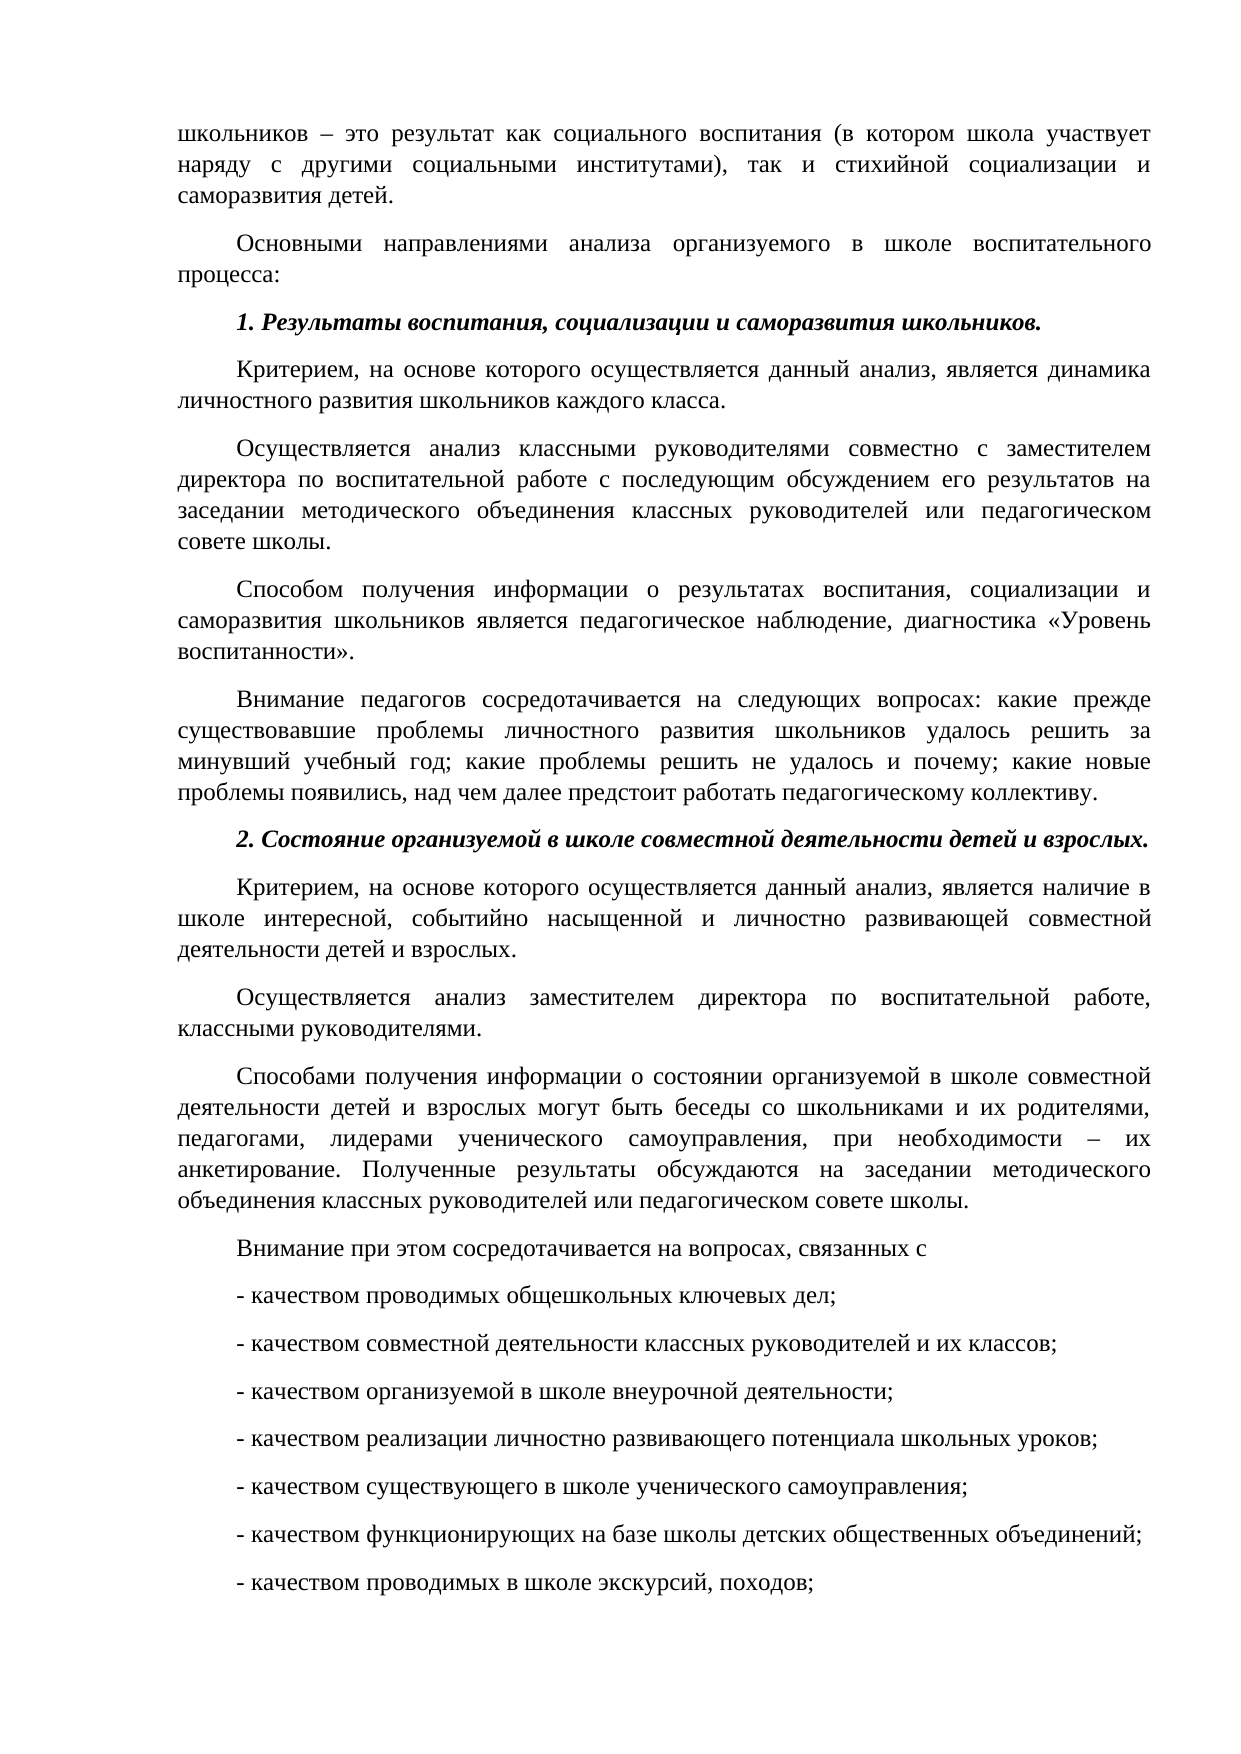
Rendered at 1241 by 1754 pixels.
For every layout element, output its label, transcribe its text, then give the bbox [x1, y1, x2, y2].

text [177, 118, 1152, 209]
text Внимание при этом сосредотачивается на вопросах, связанных с [177, 1233, 1152, 1261]
text - качеством совместной деятельности классных руководителей и их классов; [177, 1328, 1152, 1357]
text Способом получения информации о результатах воспитания, социализации и саморазвития школьников является педагогическое наблюдение, диагностика «Уровень воспитанности». [177, 574, 1152, 665]
text Критерием, на основе которого осуществляется данный анализ, является динамика личностного развития школьников каждого класса. [177, 354, 1152, 414]
text Основными направлениями анализа организуемого в школе воспитательного процесса: [177, 228, 1152, 288]
text Критерием, на основе которого осуществляется данный анализ, является наличие в школе интересной, событийно насыщенной и личностно развивающей совместной деятельности детей и взрослых. [177, 872, 1152, 963]
text 1. Результаты воспитания, социализации и саморазвития школьников. [177, 307, 1152, 335]
text 2. Состояние организуемой в школе совместной деятельности детей и взрослых. [177, 824, 1152, 853]
text - качеством функционирующих на базе школы детских общественных объединений; [177, 1519, 1152, 1548]
text - качеством организуемой в школе внеурочной деятельности; [177, 1376, 1152, 1404]
text - качеством проводимых в школе экскурсий, походов; [177, 1567, 1152, 1595]
text - качеством реализации личностно развивающего потенциала школьных уроков; [177, 1423, 1152, 1452]
text Осуществляется анализ классными руководителями совместно с заместителем директора по воспитательной работе с последующим обсуждением его результатов на заседании методического объединения классных руководителей или педагогическом совете школы. [177, 433, 1152, 555]
text - качеством проводимых общешкольных ключевых дел; [177, 1280, 1152, 1309]
text Способами получения информации о состоянии организуемой в школе совместной деятельности детей и взрослых могут быть беседы со школьниками и их родителями, педагогами, лидерами ученического самоуправления, при необходимости – их анкетирование. Полученные результаты обсуждаются на заседании методического объединения классных руководителей или педагогическом совете школы. [177, 1061, 1152, 1214]
text - качеством существующего в школе ученического самоуправления; [177, 1471, 1152, 1500]
text Осуществляется анализ заместителем директора по воспитательной работе, классными руководителями. [177, 982, 1152, 1042]
text Внимание педагогов сосредотачивается на следующих вопросах: какие прежде существовавшие проблемы личностного развития школьников удалось решить за минувший учебный год; какие проблемы решить не удалось и почему; какие новые проблемы появились, над чем далее предстоит работать педагогическому коллективу. [177, 684, 1152, 806]
